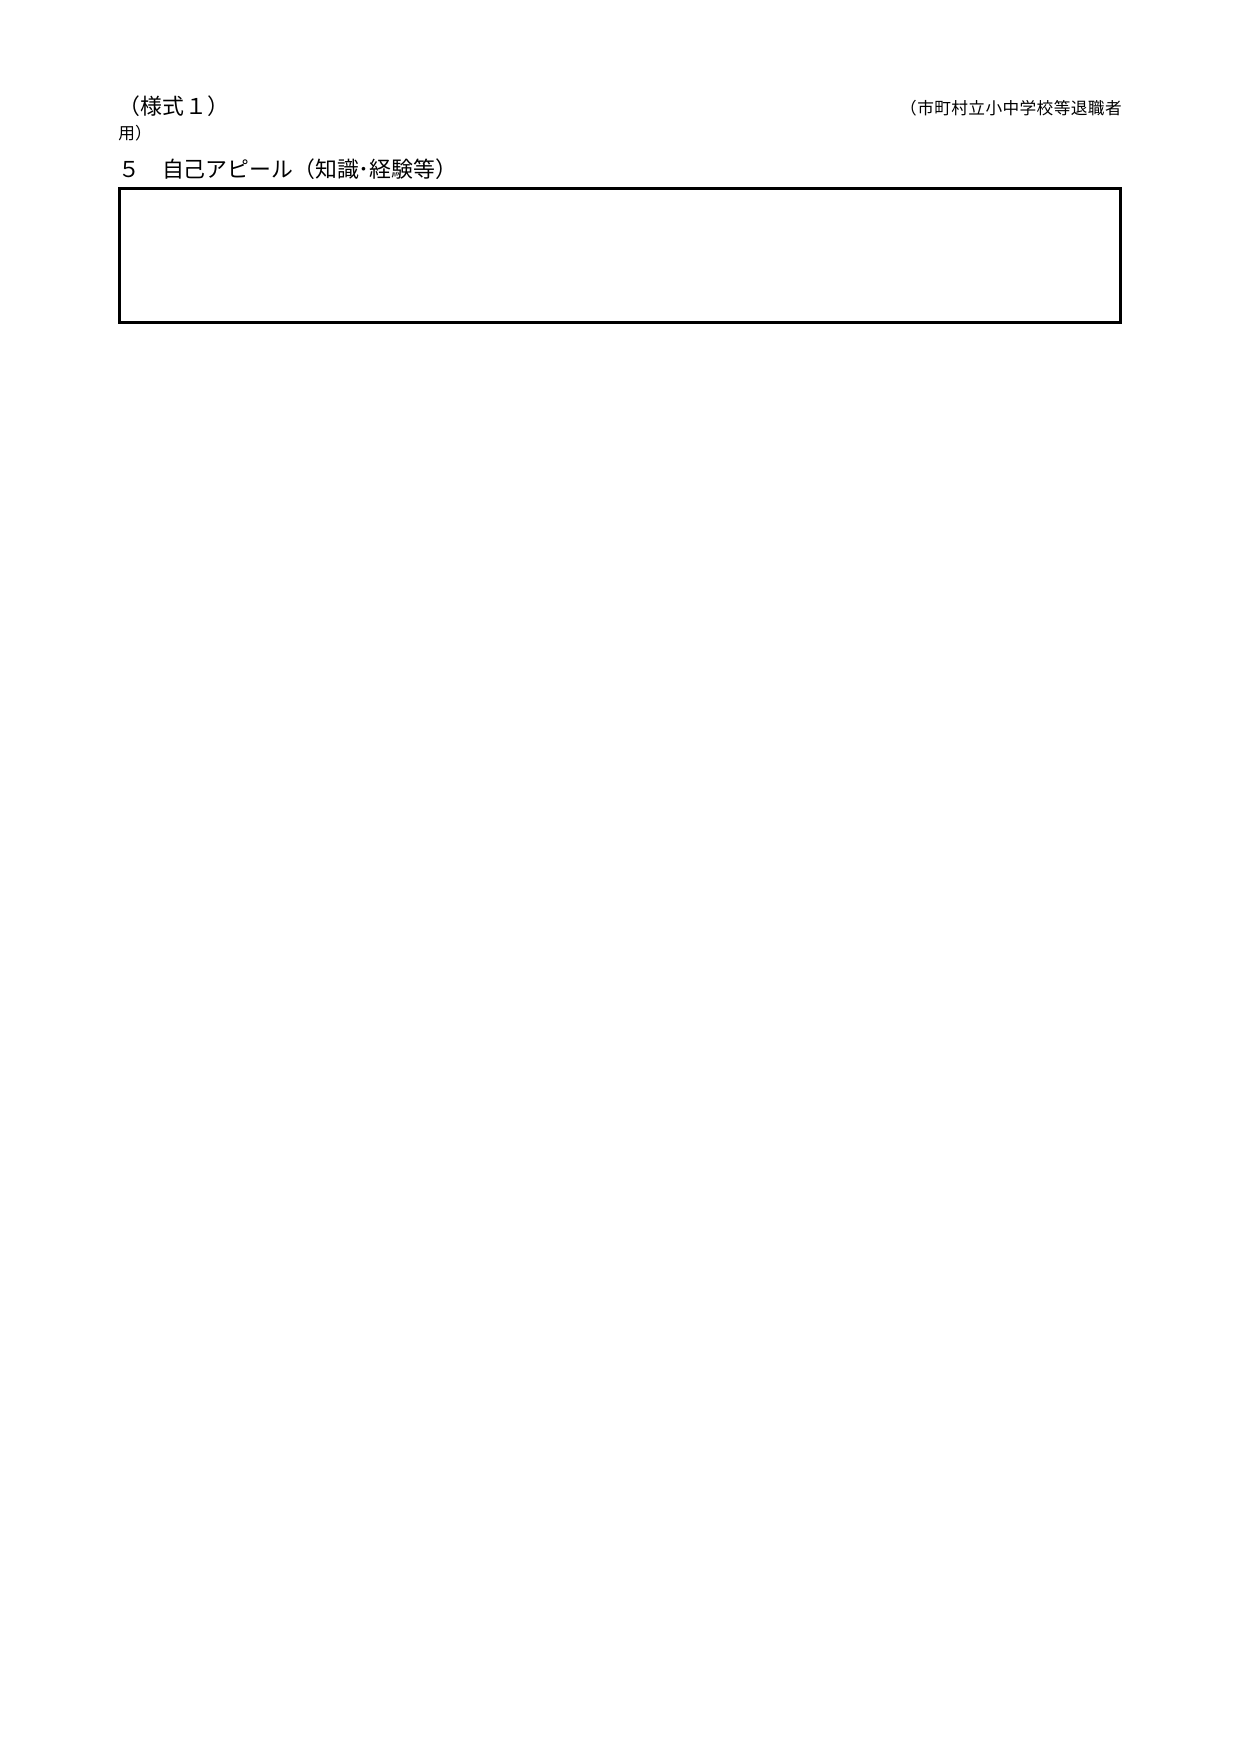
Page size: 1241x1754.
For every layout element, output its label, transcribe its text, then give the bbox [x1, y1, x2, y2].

table_header [121, 190, 1119, 321]
text ５ 自己アピール（知識･経験等） [118, 149, 1122, 187]
